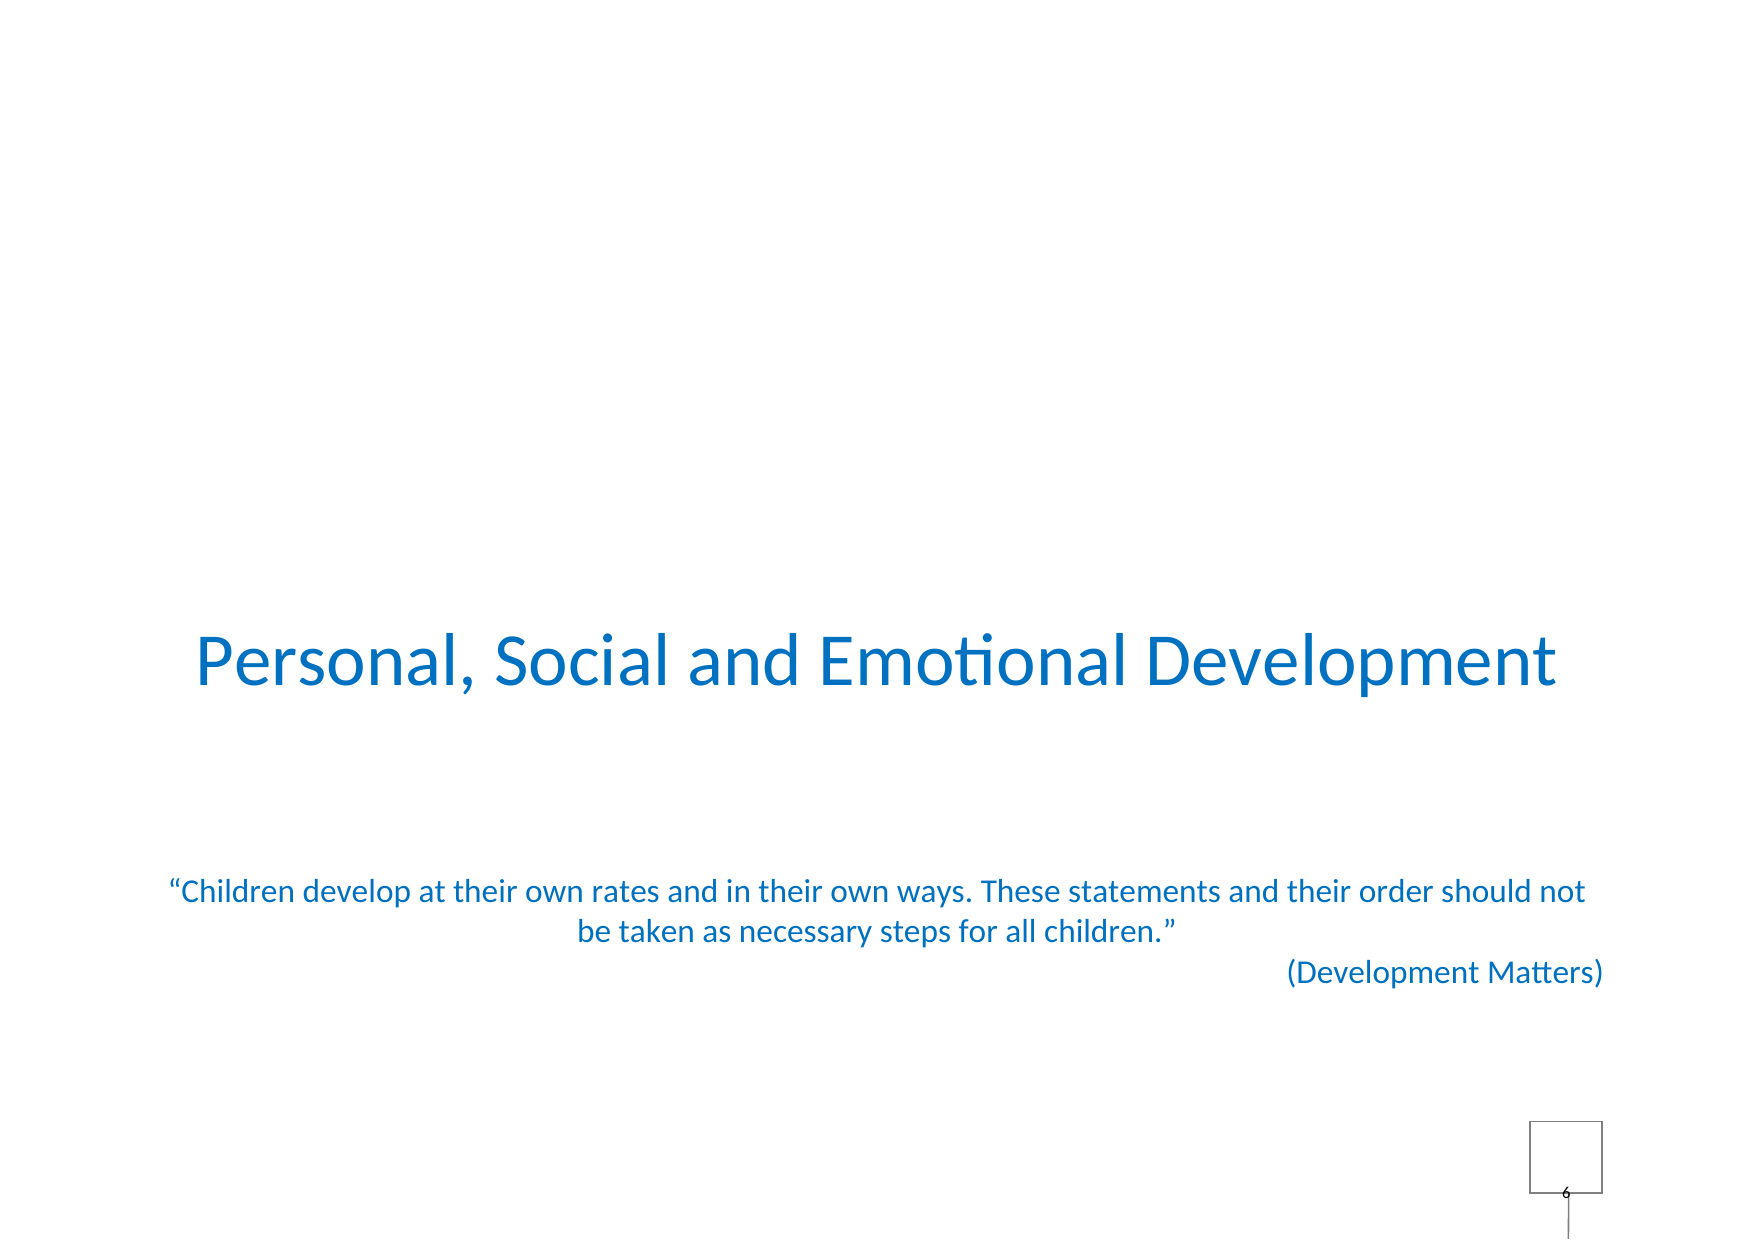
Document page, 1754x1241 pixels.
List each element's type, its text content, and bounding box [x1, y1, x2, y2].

text (Development Matters) [150, 951, 1604, 992]
text Personal, Social and Emotional Development [150, 612, 1604, 704]
text “Children develop at their own rates and in their own ways. These statements and their order should not be taken as necessary steps for all children.” [150, 870, 1604, 951]
